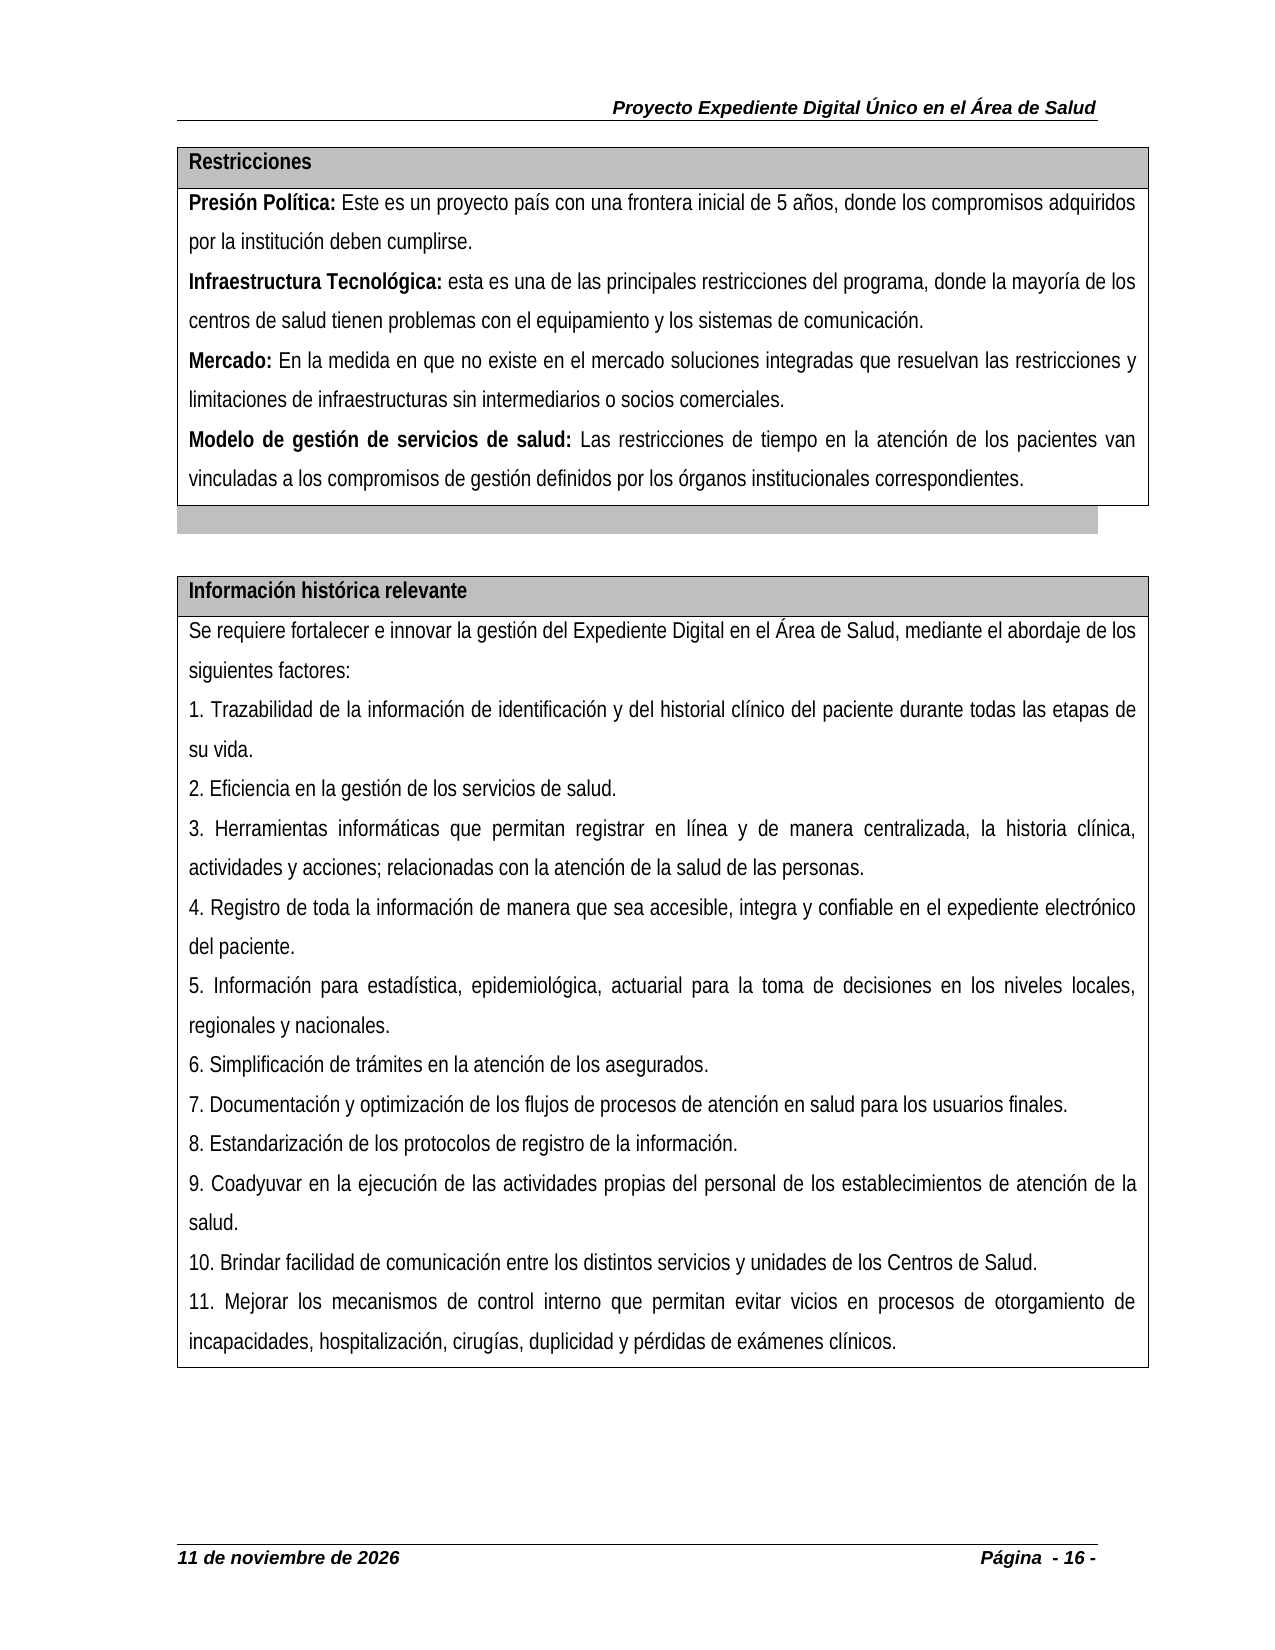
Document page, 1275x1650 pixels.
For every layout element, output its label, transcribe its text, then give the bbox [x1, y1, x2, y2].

table_header Información histórica relevante [178, 577, 1148, 616]
table_cell Se requiere fortalecer e innovar la gestión del Expediente Digital en el Área de Salud, mediante el abordaje de los siguientes factores: 1. Trazabilidad de la información de identificación y del historial clínico del paciente durante todas las etapas de su vida. 2. Eficiencia en la gestión de los servicios de salud. 3. Herramientas informáticas que permitan registrar en línea y de manera centralizada, la historia clínica, actividades y acciones; relacionadas con la atención de la salud de las personas. 4. Registro de toda la información de manera que sea accesible, integra y confiable en el expediente electrónico del paciente. 5. Información para estadística, epidemiológica, actuarial para la toma de decisiones en los niveles locales, regionales y nacionales. 6. Simplificación de trámites en la atención de los asegurados. 7. Documentación y optimización de los flujos de procesos de atención en salud para los usuarios finales. 8. Estandarización de los protocolos de registro de la información. 9. Coadyuvar en la ejecución de las actividades propias del personal de los establecimientos de atención de la salud. 10. Brindar facilidad de comunicación entre los distintos servicios y unidades de los Centros de Salud. 11. Mejorar los mecanismos de control interno que permitan evitar vicios en procesos de otorgamiento de incapacidades, hospitalización, cirugías, duplicidad y pérdidas de exámenes clínicos. [178, 617, 1148, 1367]
table_header Restricciones [178, 148, 1148, 188]
table_cell Presión Política: Este es un proyecto país con una frontera inicial de 5 años, donde los compromisos adquiridos por la institución deben cumplirse. Infraestructura Tecnológica: esta es una de las principales restricciones del programa, donde la mayoría de los centros de salud tienen problemas con el equipamiento y los sistemas de comunicación. Mercado: En la medida en que no existe en el mercado soluciones integradas que resuelvan las restricciones y limitaciones de infraestructuras sin intermediarios o socios comerciales. Modelo de gestión de servicios de salud: Las restricciones de tiempo en la atención de los pacientes van vinculadas a los compromisos de gestión definidos por los órganos institucionales correspondientes. [178, 189, 1148, 504]
